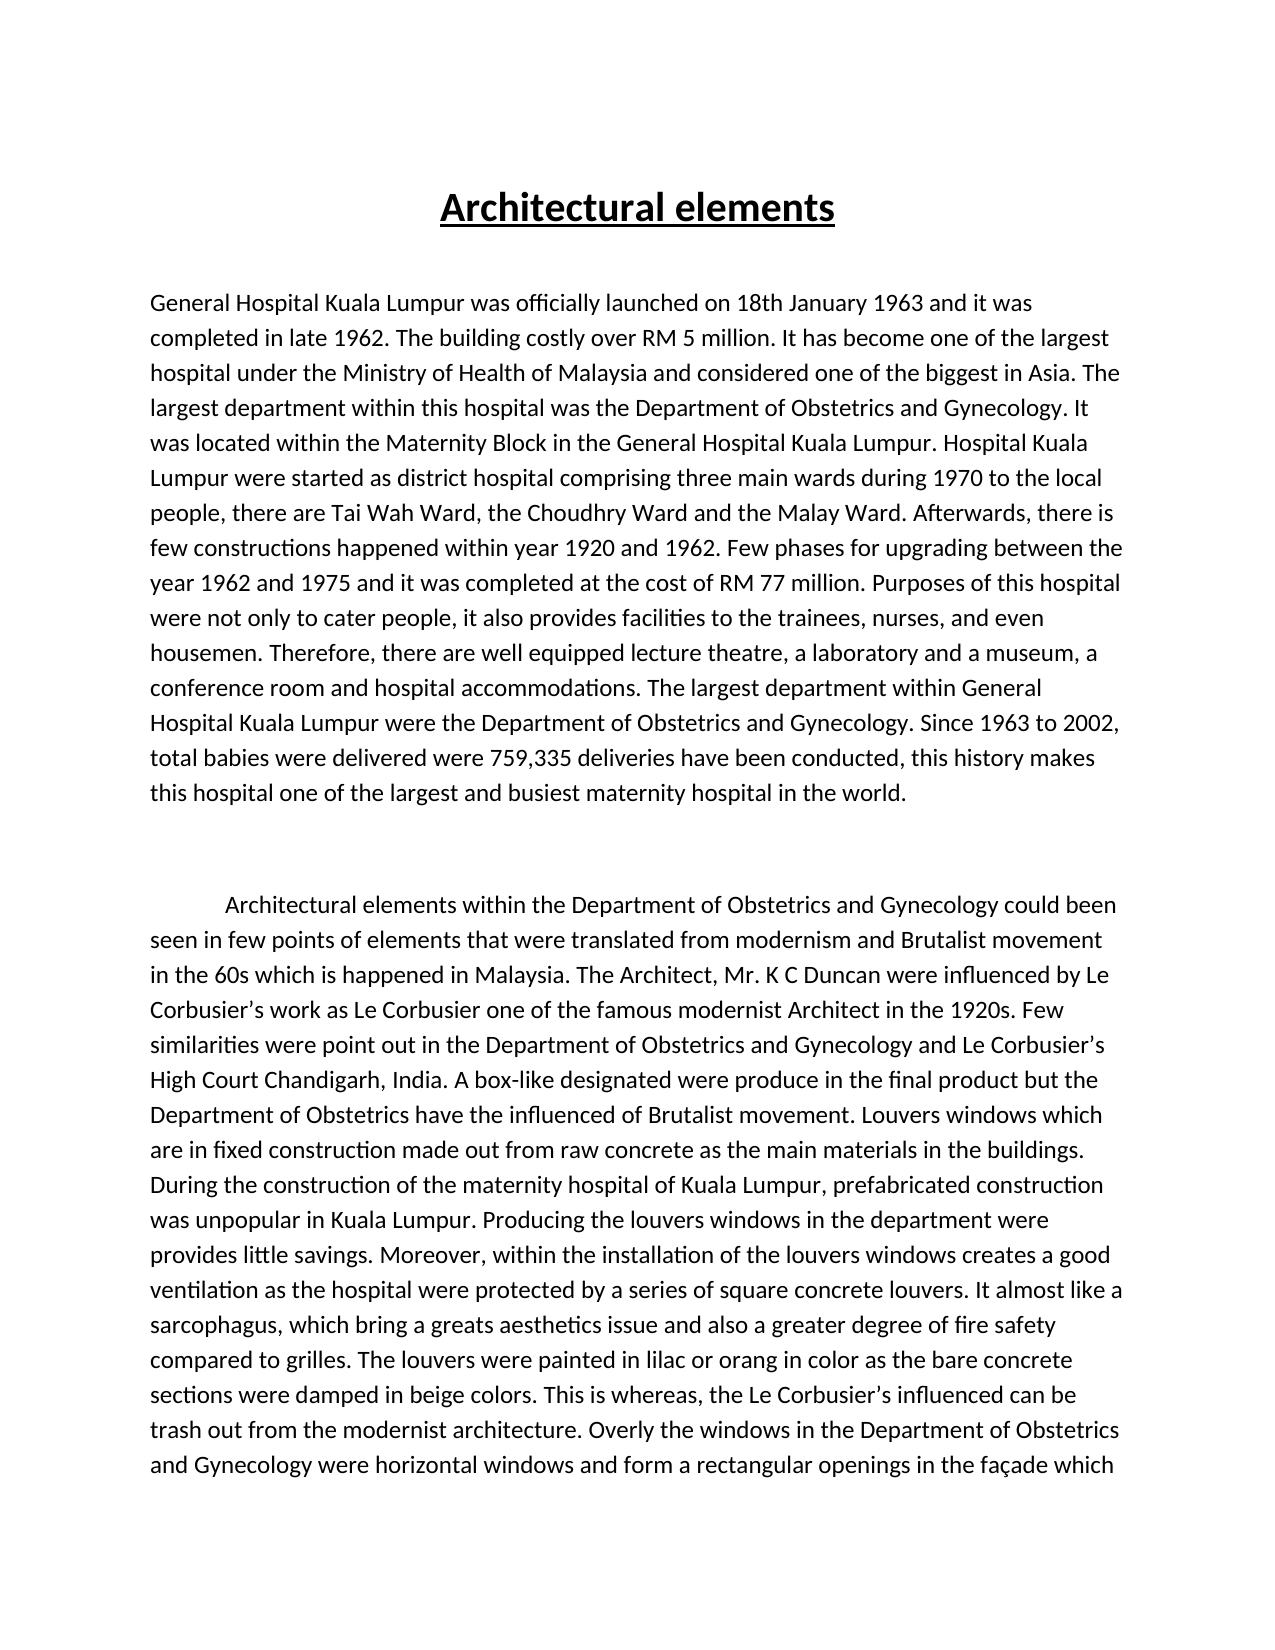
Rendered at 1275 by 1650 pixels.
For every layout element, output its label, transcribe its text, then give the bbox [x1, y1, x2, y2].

text Architectural elements [150, 181, 1125, 231]
text General Hospital Kuala Lumpur was officially launched on 18th January 1963 and it was completed in late 1962. The building costly over RM 5 million. It has become one of the largest hospital under the Ministry of Health of Malaysia and considered one of the biggest in Asia. The largest department within this hospital was the Department of Obstetrics and Gynecology. It was located within the Maternity Block in the General Hospital Kuala Lumpur. Hospital Kuala Lumpur were started as district hospital comprising three main wards during 1970 to the local people, there are Tai Wah Ward, the Choudhry Ward and the Malay Ward. Afterwards, there is few constructions happened within year 1920 and 1962. Few phases for upgrading between the year 1962 and 1975 and it was completed at the cost of RM 77 million. Purposes of this hospital were not only to cater people, it also provides facilities to the trainees, nurses, and even housemen. Therefore, there are well equipped lecture theatre, a laboratory and a museum, a conference room and hospital accommodations. The largest department within General Hospital Kuala Lumpur were the Department of Obstetrics and Gynecology. Since 1963 to 2002, total babies were delivered were 759,335 deliveries have been conducted, this history makes this hospital one of the largest and busiest maternity hospital in the world. [150, 287, 1125, 808]
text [150, 889, 1125, 1479]
